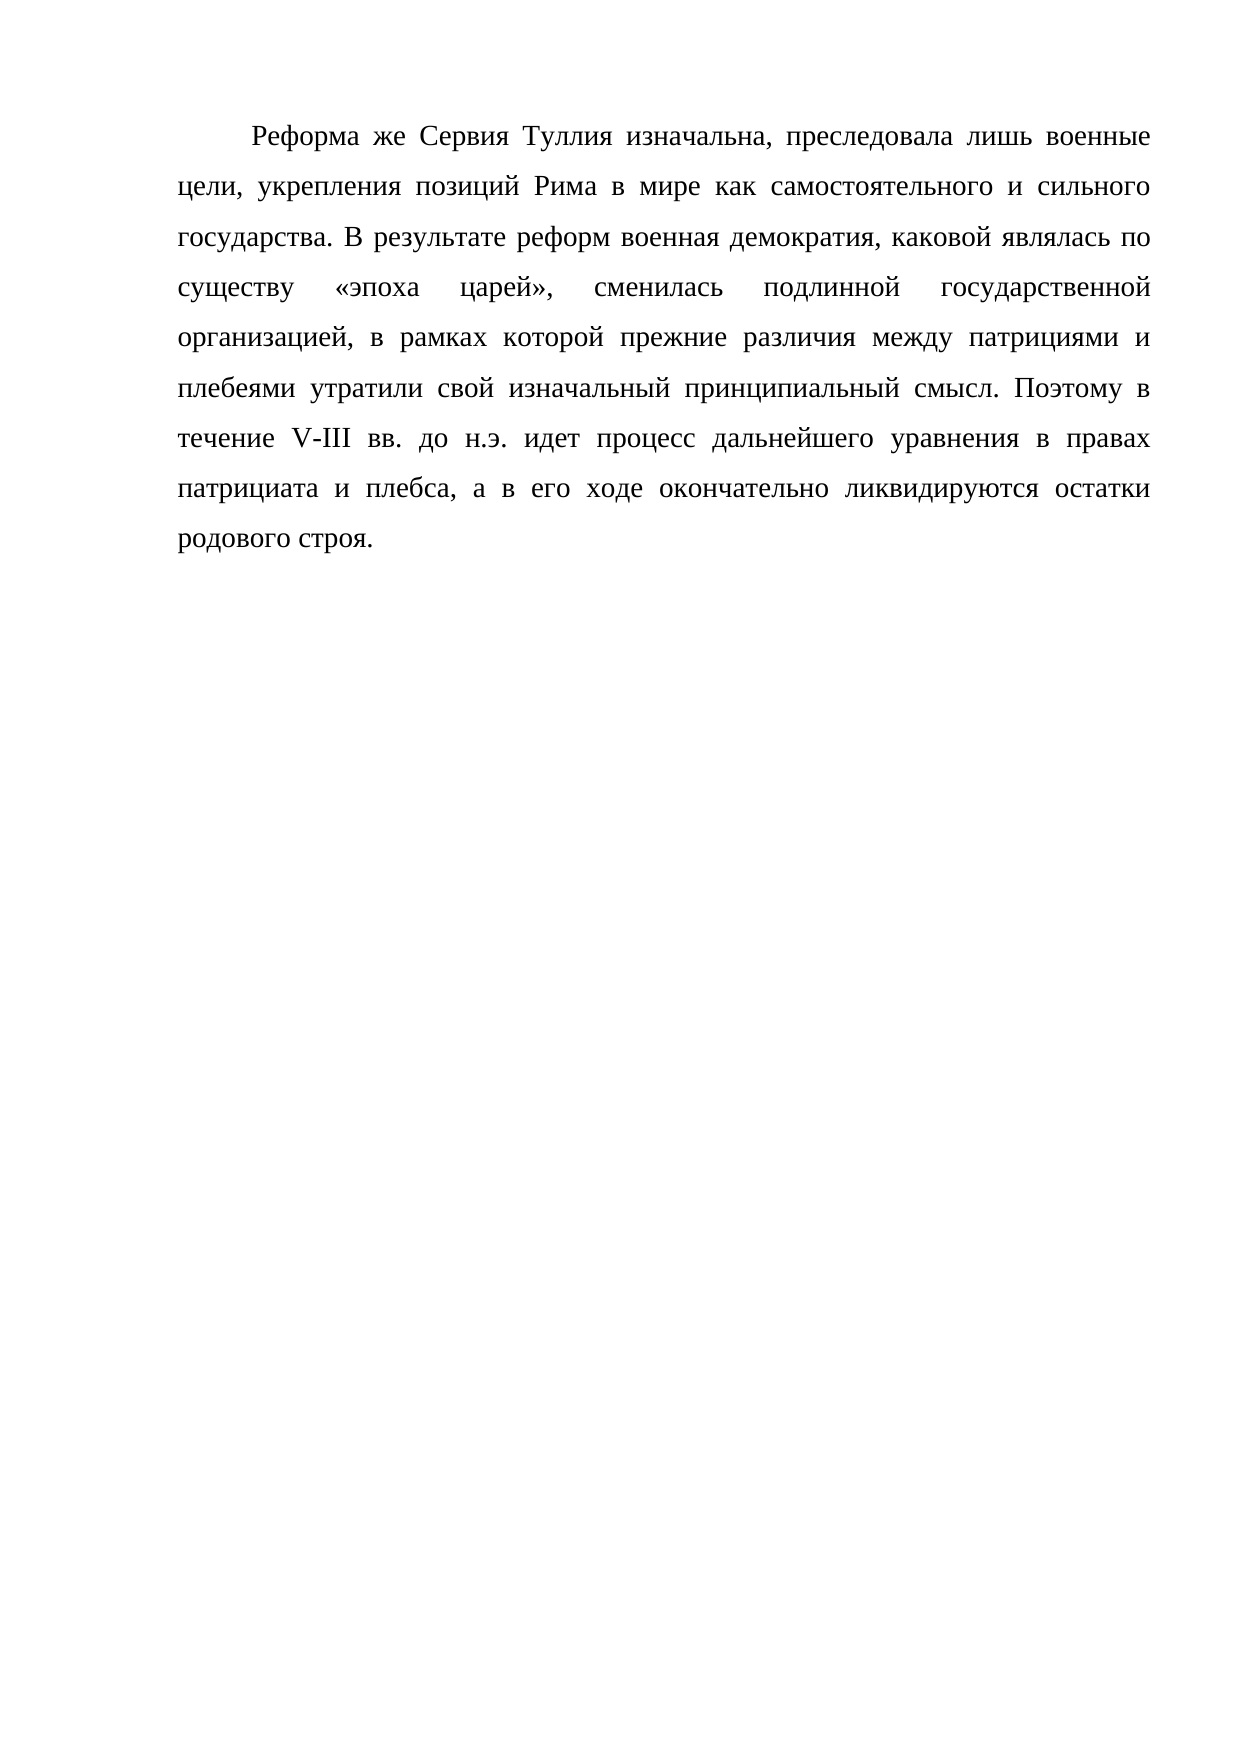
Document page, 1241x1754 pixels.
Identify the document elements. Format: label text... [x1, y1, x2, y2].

text Реформа же Сервия Туллия изначальна, преследовала лишь военные цели, укрепления позиций Рима в мире как самостоятельного и сильного государства. В результате реформ военная демократия, каковой являлась по существу «эпоха царей», сменилась подлинной государственной организацией, в рамках которой прежние различия между патрициями и плебеями утратили свой изначальный принципиальный смысл. Поэтому в течение V-III вв. до н.э. идет процесс дальнейшего уравнения в правах патрициата и плебса, а в его ходе окончательно ликвидируются остатки родового строя. [177, 118, 1152, 554]
